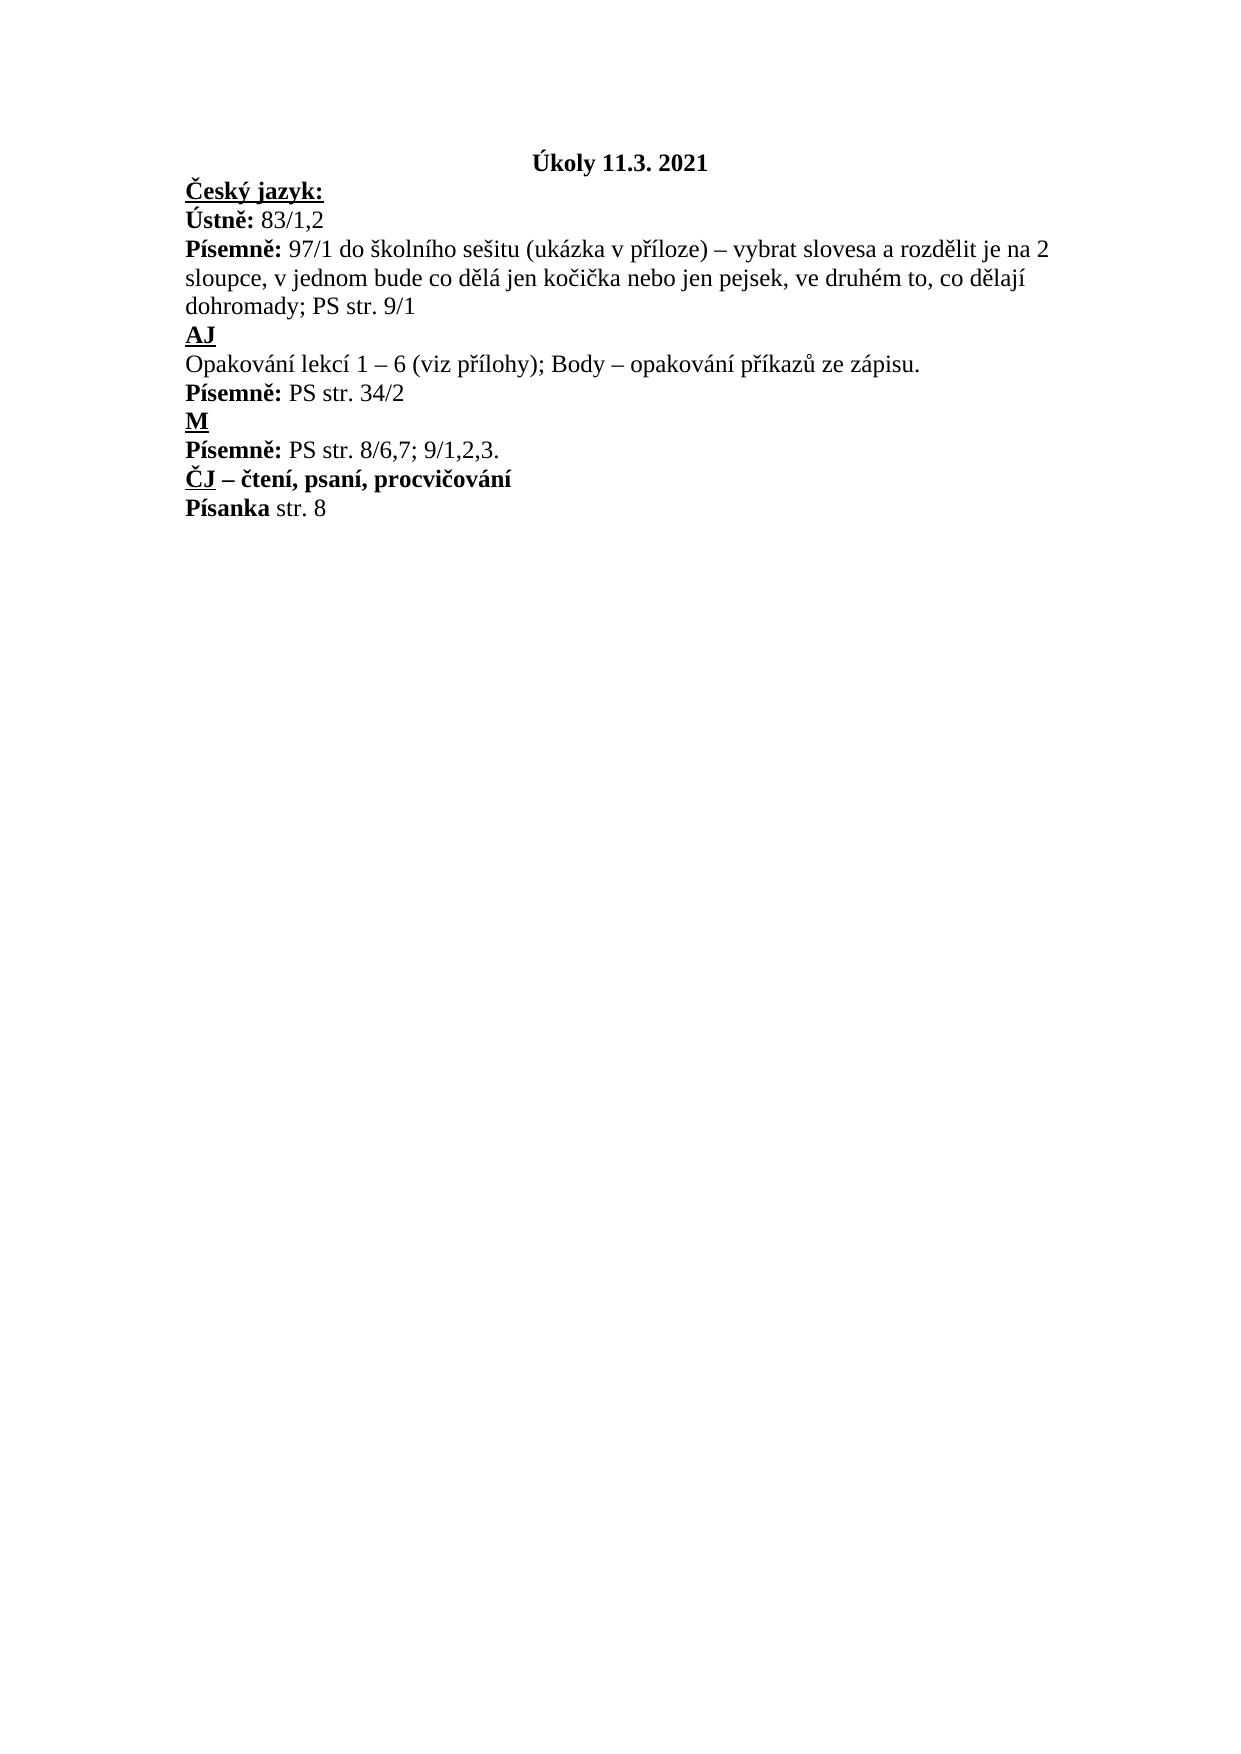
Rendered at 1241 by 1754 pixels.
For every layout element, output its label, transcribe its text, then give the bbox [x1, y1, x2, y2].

text Písanka str. 8 [185, 493, 1093, 521]
text Ústně: 83/1,2 [185, 205, 1093, 234]
text Úkoly 11.3. 2021 [148, 148, 1093, 176]
text M [185, 406, 1093, 435]
text Písemně: 97/1 do školního sešitu (ukázka v příloze) – vybrat slovesa a rozdělit je na 2 sloupce, v jednom bude co dělá jen kočička nebo jen pejsek, ve druhém to, co dělají dohromady; PS str. 9/1 [185, 234, 1093, 320]
text Český jazyk: [185, 176, 1093, 205]
text ČJ – čtení, psaní, procvičování [148, 464, 1093, 493]
text AJ [185, 320, 1093, 349]
text Písemně: PS str. 34/2 [185, 378, 1093, 406]
text Písemně: PS str. 8/6,7; 9/1,2,3. [185, 435, 1093, 464]
text Opakování lekcí 1 – 6 (viz přílohy); Body – opakování příkazů ze zápisu. [185, 349, 1093, 378]
